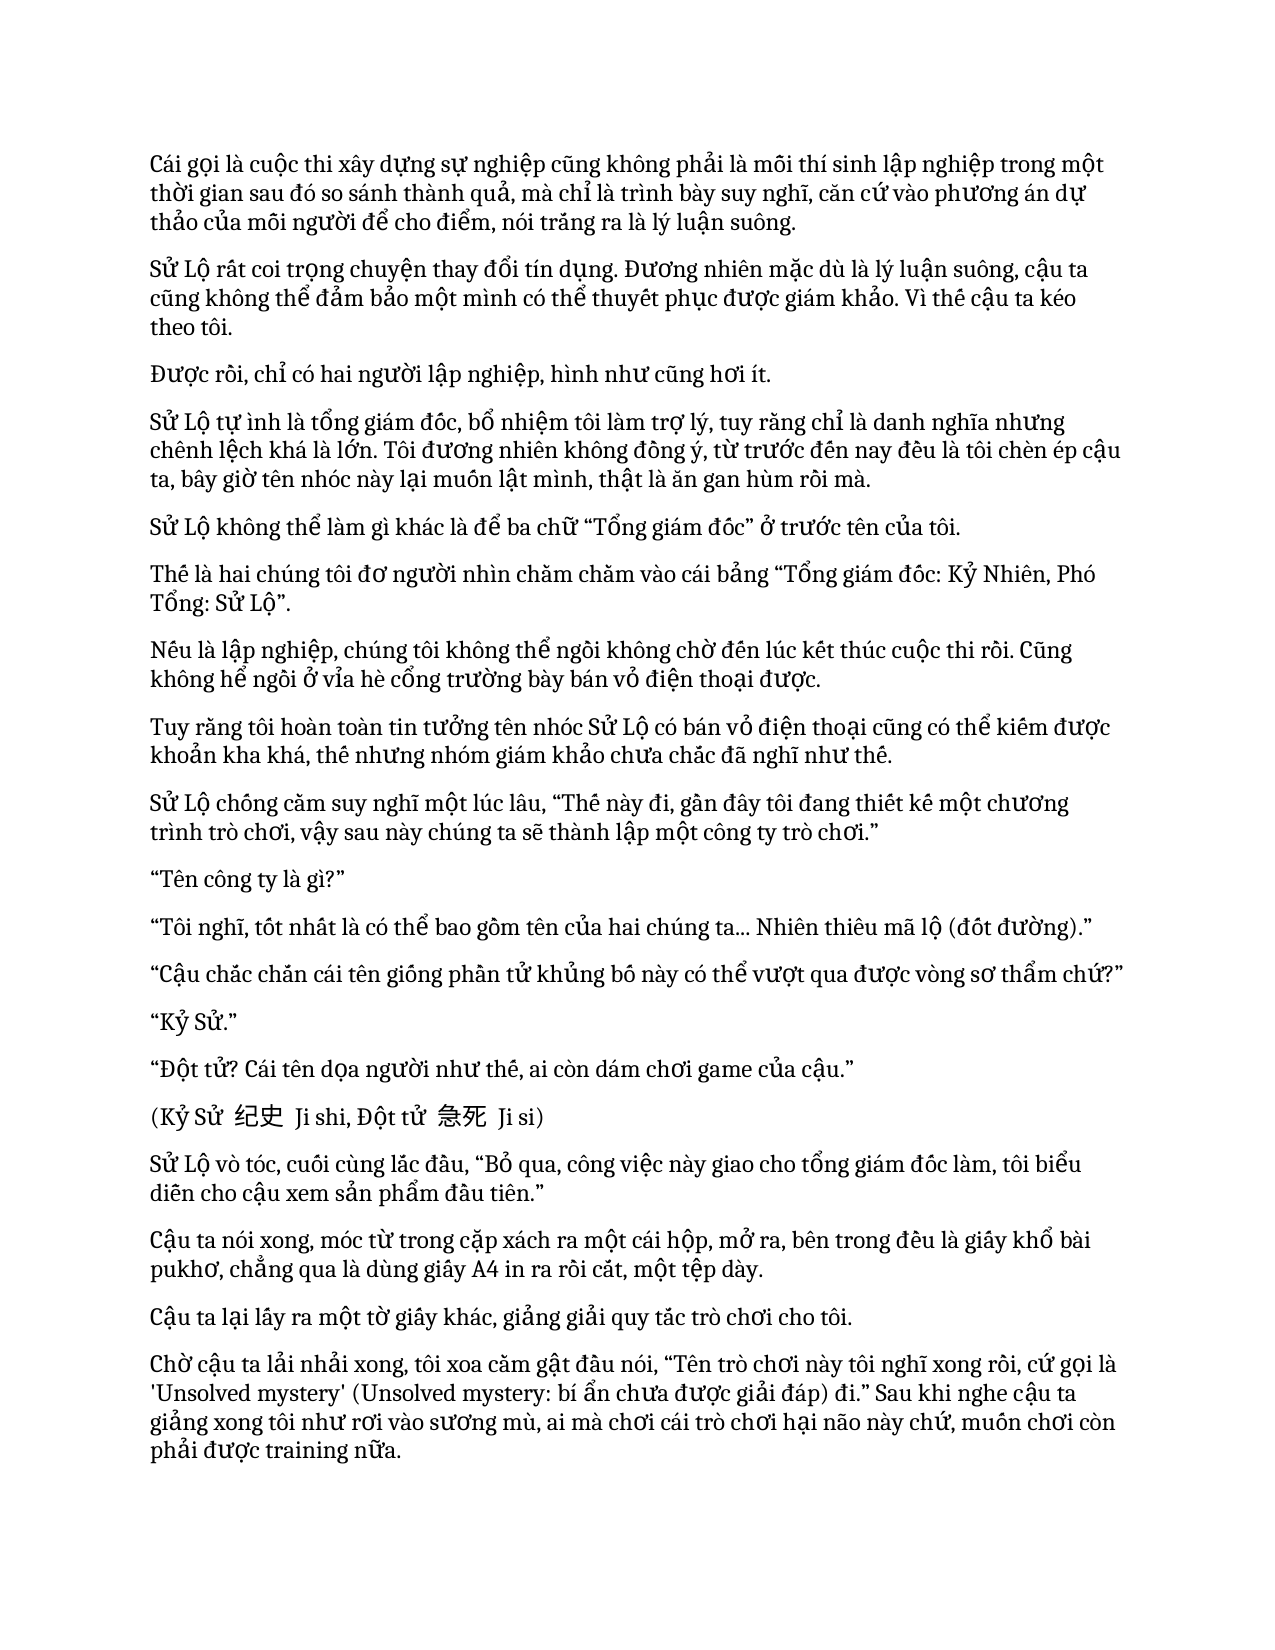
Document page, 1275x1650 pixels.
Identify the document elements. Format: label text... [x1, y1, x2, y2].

text Cậu ta nói xong, móc từ trong cặp xách ra một cái hộp, mở ra, bên trong đều là giấy khổ bài pukhơ, chẳng qua là dùng giấy A4 in ra rồi cắt, một tệp dày. [150, 1226, 1125, 1284]
text “Tôi nghĩ, tốt nhất là có thể bao gồm tên của hai chúng ta... Nhiên thiêu mã lộ (đốt đường).” [150, 912, 1125, 941]
text Thế là hai chúng tôi đơ người nhìn chằm chằm vào cái bảng “Tổng giám đốc: Kỷ Nhiên, Phó Tổng: Sử Lộ”. [150, 560, 1125, 617]
text Chờ cậu ta lải nhải xong, tôi xoa cằm gật đầu nói, “Tên trò chơi này tôi nghĩ xong rồi, cứ gọi là 'Unsolved mystery' (Unsolved mystery: bí ẩn chưa được giải đáp) đi.” Sau khi nghe cậu ta giảng xong tôi như rơi vào sương mù, ai mà chơi cái trò chơi hại não này chứ, muốn chơi còn phải được training nữa. [150, 1350, 1125, 1465]
text Sử Lộ chống cằm suy nghĩ một lúc lâu, “Thế này đi, gần đây tôi đang thiết kế một chương trình trò chơi, vậy sau này chúng ta sẽ thành lập một công ty trò chơi.” [150, 789, 1125, 846]
text Sử Lộ vò tóc, cuối cùng lắc đầu, “Bỏ qua, công việc này giao cho tổng giám đốc làm, tôi biểu diễn cho cậu xem sản phẩm đầu tiên.” [150, 1150, 1125, 1207]
text Sử Lộ không thể làm gì khác là để ba chữ “Tổng giám đốc” ở trước tên của tôi. [150, 512, 1125, 541]
text ­­Nếu là lập nghiệp, chúng tôi không thể ngồi không chờ đến lúc kết thúc cuộc thi rồi. Cũng không hể ngồi ở vỉa hè cổng trường bày bán vỏ điện thoại được. [150, 636, 1125, 694]
text Cái gọi là cuộc thi xây dựng sự nghiệp cũng không phải là mỗi thí sinh lập nghiệp trong một thời gian sau đó so sánh thành quả, mà chỉ là trình bày suy nghĩ, căn cứ vào phương án dự thảo của mỗi người để cho điểm, nói trắng ra là lý luận suông. [150, 150, 1125, 236]
text Cậu ta lại lấy ra một tờ giấy khác, giảng giải quy tắc trò chơi cho tôi. [150, 1302, 1125, 1331]
text “Đột tử? Cái tên dọa người như thế, ai còn dám chơi game của cậu.” [150, 1055, 1125, 1084]
text “Kỷ Sử.” [150, 1007, 1125, 1036]
text Sử Lộ tự ình là tổng giám đốc, bổ nhiệm tôi làm trợ lý, tuy rằng chỉ là danh nghĩa nhưng chênh lệch khá là lớn. Tôi đương nhiên không đồng ý, từ trước đến nay đều là tôi chèn ép cậu ta, bây giờ tên nhóc này lại muốn lật mình, thật là ăn gan hùm rồi mà. [150, 407, 1125, 494]
text (Kỷ Sử ­ 纪史 ­ Ji shi, Đột tử ­ 急死 ­ Ji si) [150, 1102, 1125, 1131]
text Sử Lộ rất coi trọng chuyện thay đổi tín dụng. Đương nhiên mặc dù là lý luận suông, cậu ta cũng không thể đảm bảo một mình có thể thuyết phục được giám khảo. Vì thế cậu ta kéo theo tôi. [150, 255, 1125, 341]
text Tuy rằng tôi hoàn toàn tin tưởng tên nhóc Sử Lộ có bán vỏ điện thoại cũng có thể kiếm được khoản kha khá, thế nhưng nhóm giám khảo chưa chắc đã nghĩ như thế. [150, 712, 1125, 770]
text Được rồi, chỉ có hai người lập nghiệp, hình như cũng hơi ít. [150, 360, 1125, 389]
text “Tên công ty là gì?” [150, 865, 1125, 894]
text “Cậu chắc chắn cái tên giống phần tử khủng bố này có thể vượt qua được vòng sơ thẩm chứ?” [150, 960, 1125, 989]
